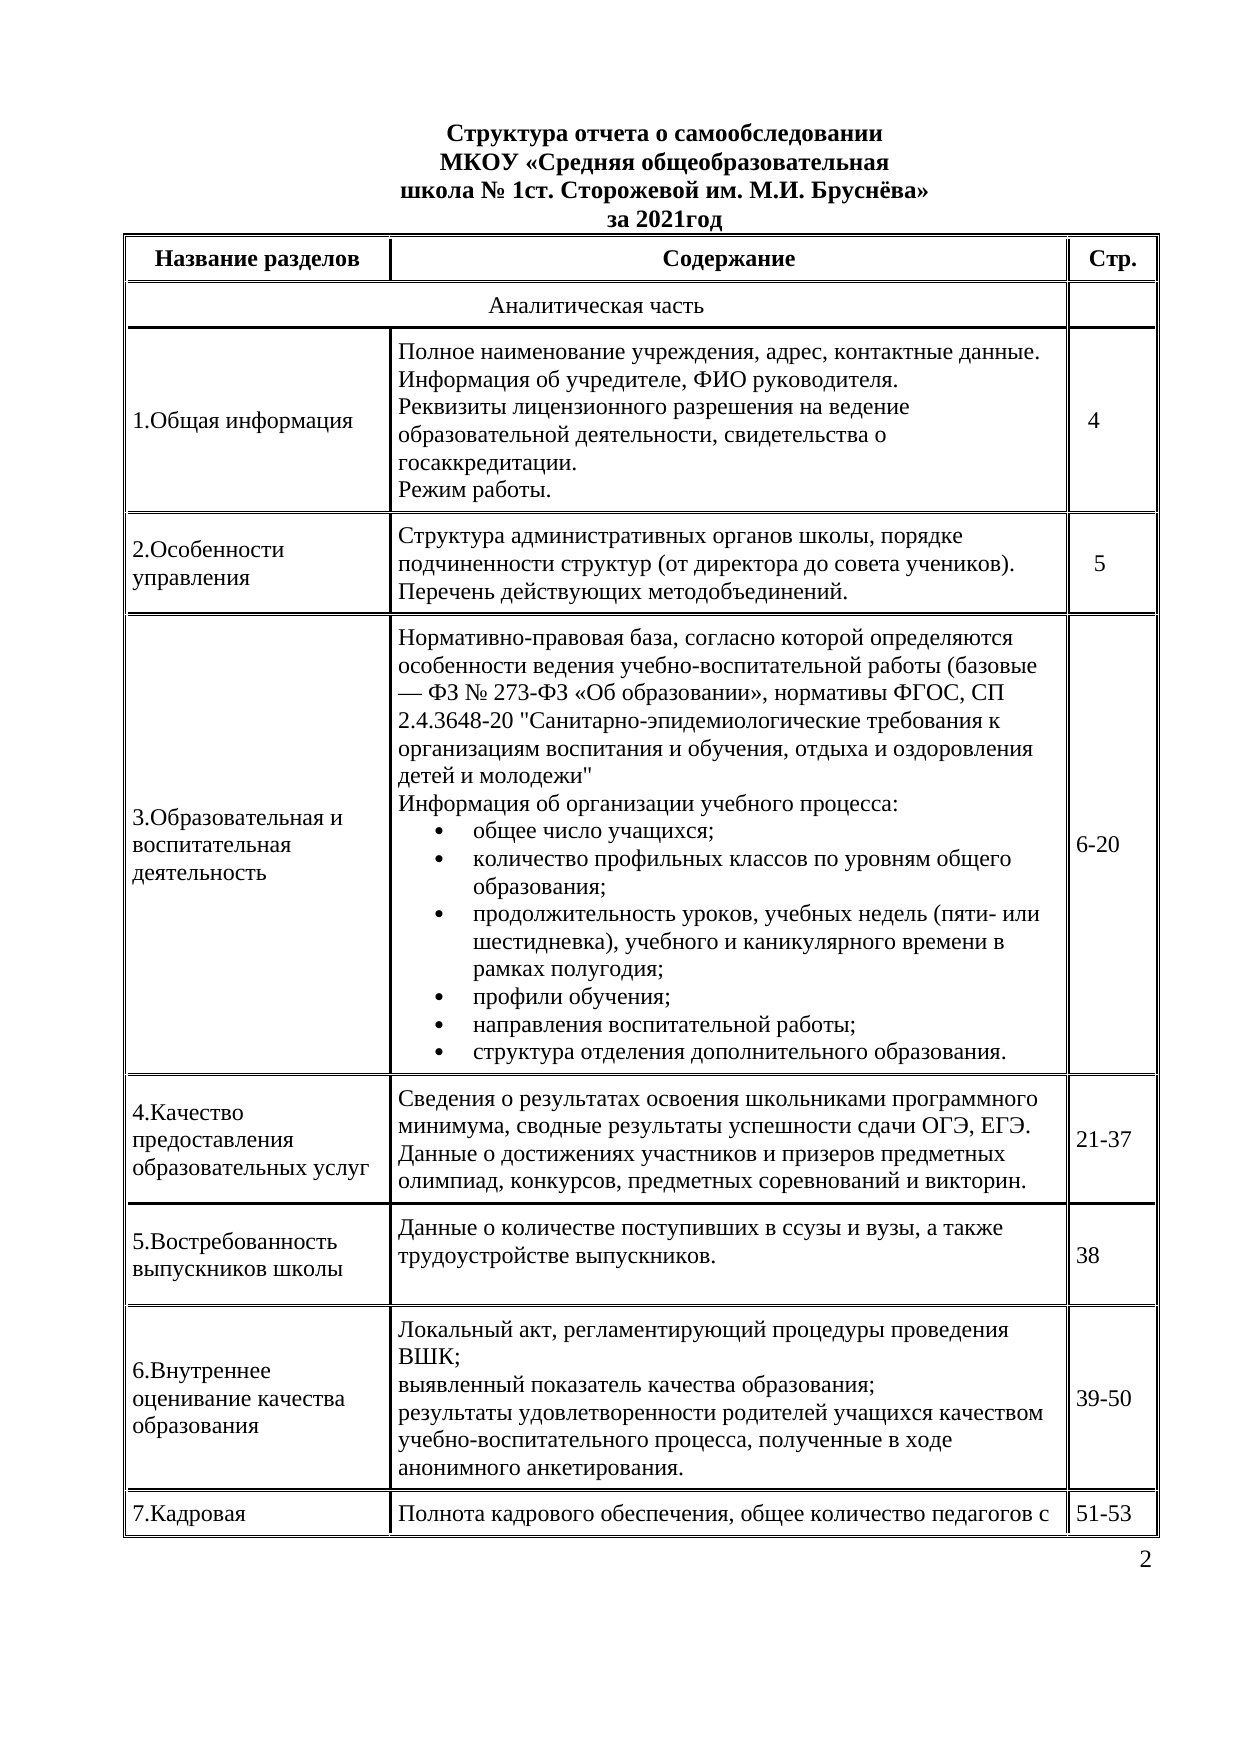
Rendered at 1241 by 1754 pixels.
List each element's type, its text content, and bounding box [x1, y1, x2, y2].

table_cell 5 [1068, 511, 1158, 612]
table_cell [390, 1488, 1068, 1534]
table_header Стр. [1068, 237, 1156, 279]
table_cell [1070, 280, 1157, 326]
table_cell 38 [1070, 1202, 1156, 1304]
table_cell 7.Кадровая укомплектованность [126, 1488, 390, 1534]
table_cell 3.Образовательная и воспитательная деятельность [126, 612, 389, 1073]
table_cell Сведения о результатах освоения школьниками программного минимума, сводные результаты успешности сдачи ОГЭ, ЕГЭ. Данные о достижениях участников и призеров предметных олимпиад, конкурсов, предметных соревнований и викторин. [392, 1076, 1066, 1202]
table_cell 1.Общая информация [126, 326, 389, 511]
table_header Название разделов [126, 235, 390, 279]
text за 2021год [177, 204, 1152, 233]
table_cell Данные о количестве поступивших в ссузы и вузы, а также трудоустройстве выпускников. [392, 1205, 1066, 1304]
text школа № 1ст. Сторожевой им. М.И. Бруснёва» [177, 176, 1152, 204]
table_cell 4 [1070, 326, 1156, 511]
table_cell 4.Качество предоставления образовательных услуг [124, 1073, 390, 1202]
table_cell 51-53 [1068, 1488, 1157, 1534]
table_cell 2.Особенности управления [124, 511, 390, 612]
table_cell 6.Внутреннее оценивание качества образования [124, 1304, 390, 1488]
table_cell Локальный акт, регламентирующий процедуры проведения ВШК; выявленный показатель качества образования; результаты удовлетворенности родителей учащихся качеством учебно-воспитательного процесса, полученные в ходе анонимного анкетирования. [392, 1307, 1066, 1488]
table_cell Структура административных органов школы, порядке подчиненности структур (от директора до совета учеников). Перечень действующих методобъединений. [392, 514, 1066, 612]
table_cell 21-37 [1068, 1073, 1158, 1202]
table_cell 39-50 [1068, 1304, 1158, 1488]
table_cell Нормативно-правовая база, согласно которой определяются особенности ведения учебно-воспитательной работы (базовые — ФЗ № 273-ФЗ «Об образовании», нормативы ФГОС, СП 2.4.3648-20 "Санитарно-эпидемиологические требования к организациям воспитания и обучения, отдыха и оздоровления детей и молодежи" Информация об организации учебного процесса: общее число учащихся; количество профильных классов по уровням общего образования; продолжительность уроков, учебных недель (пяти- или шестидневка), учебного и каникулярного времени в рамках полугодия; профили обучения; направления воспитательной работы; структура отделения дополнительного образования. [392, 616, 1066, 1073]
text МКОУ «Средняя общеобразовательная [177, 147, 1152, 176]
table_cell Аналитическая часть [126, 280, 1066, 326]
table_cell 6-20 [1070, 612, 1157, 1073]
table_cell 5.Востребованность выпускников школы [126, 1202, 389, 1304]
table_header Содержание [390, 235, 1068, 279]
table_cell Полное наименование учреждения, адрес, контактные данные. Информация об учредителе, ФИО руководителя. Реквизиты лицензионного разрешения на ведение образовательной деятельности, свидетельства о госаккредитации. Режим работы. [392, 329, 1066, 511]
text Структура отчета о самообследовании [177, 118, 1152, 147]
